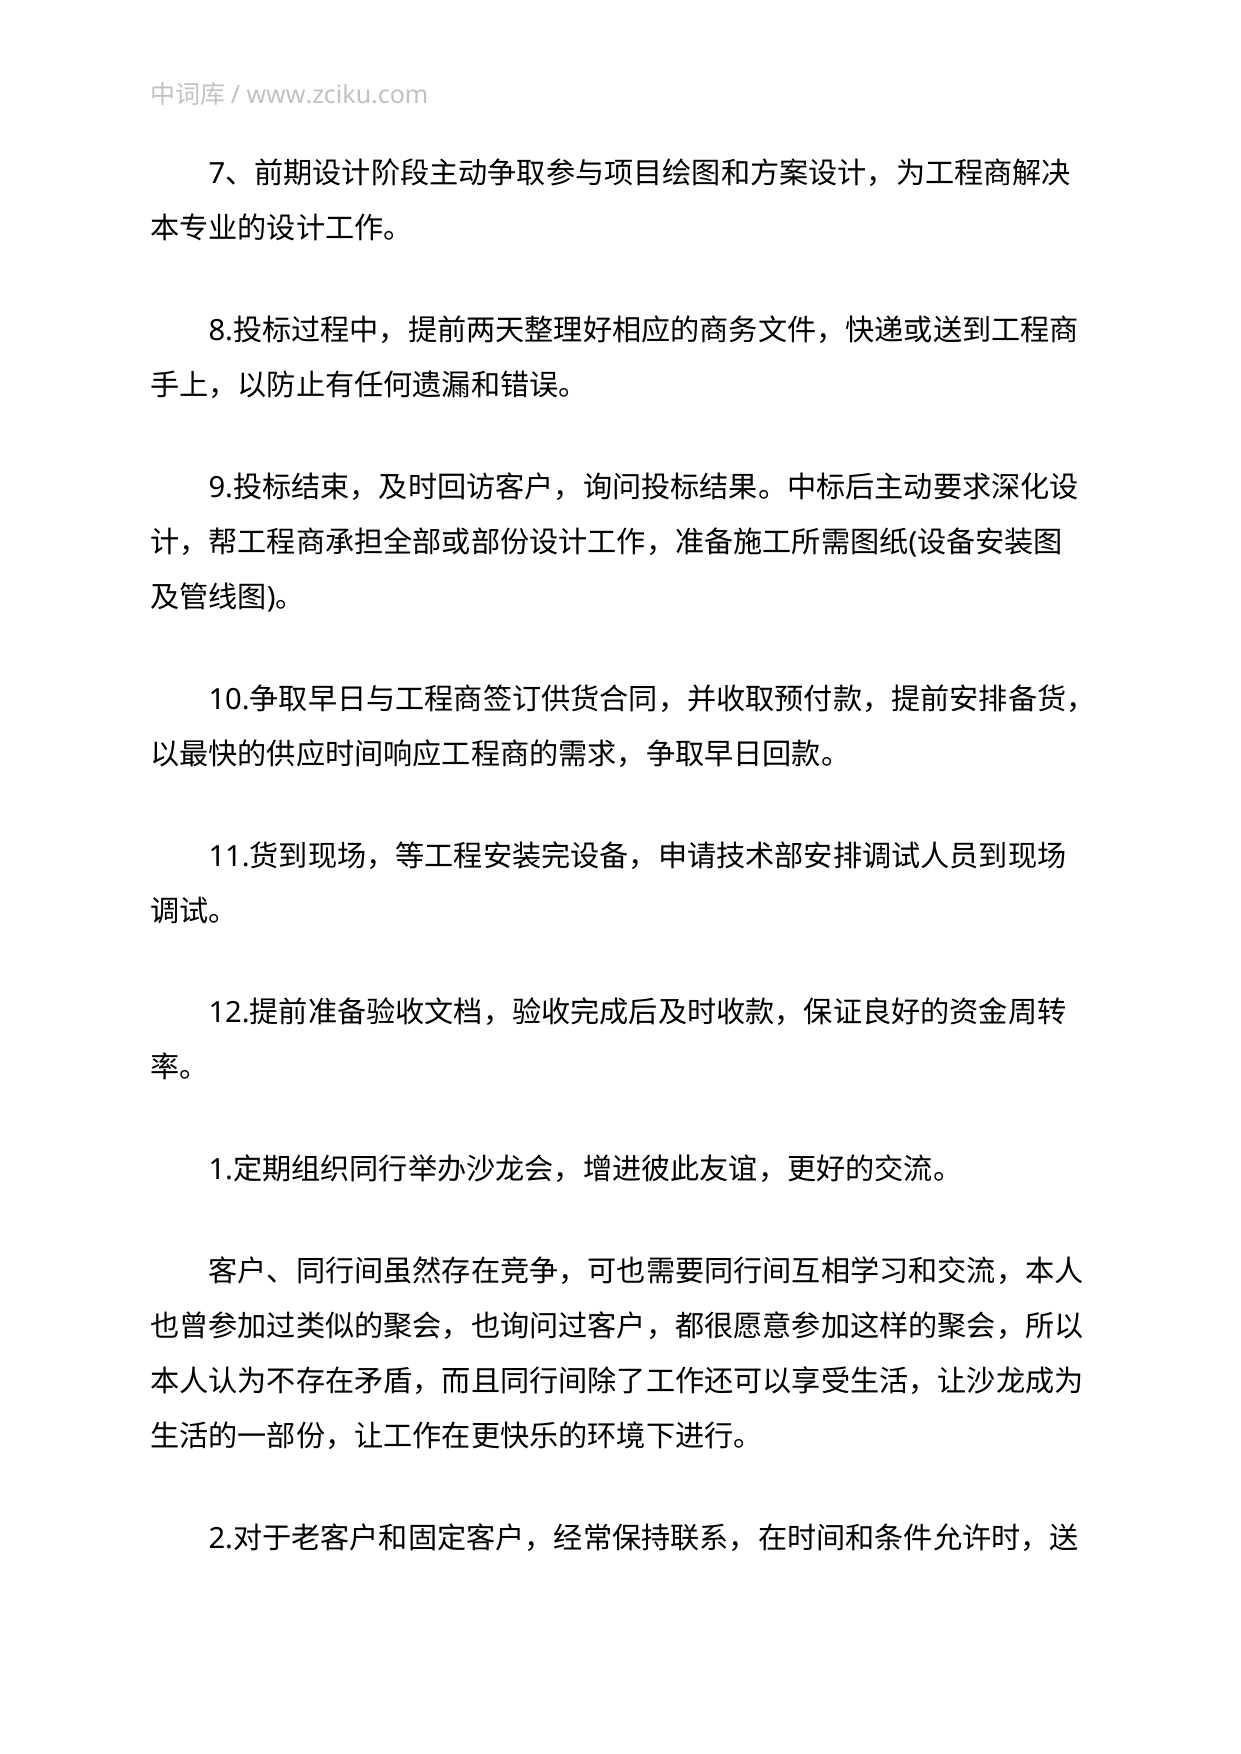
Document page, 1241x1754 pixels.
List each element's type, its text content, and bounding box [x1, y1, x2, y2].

text 7、前期设计阶段主动争取参与项目绘图和方案设计，为工程商解决本专业的设计工作。 [150, 150, 1090, 247]
text 10.争取早日与工程商签订供货合同，并收取预付款，提前安排备货，以最快的供应时间响应工程商的需求，争取早日回款。 [150, 676, 1090, 773]
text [150, 1514, 1090, 1557]
text 8.投标过程中，提前两天整理好相应的商务文件，快递或送到工程商手上，以防止有任何遗漏和错误。 [150, 307, 1090, 404]
text 客户、同行间虽然存在竞争，可也需要同行间互相学习和交流，本人也曾参加过类似的聚会，也询问过客户，都很愿意参加这样的聚会，所以本人认为不存在矛盾，而且同行间除了工作还可以享受生活，让沙龙成为生活的一部份，让工作在更快乐的环境下进行。 [150, 1248, 1090, 1455]
text 1.定期组织同行举办沙龙会，增进彼此友谊，更好的交流。 [150, 1146, 1090, 1188]
text 12.提前准备验收文档，验收完成后及时收款，保证良好的资金周转率。 [150, 989, 1090, 1086]
text 9.投标结束，及时回访客户，询问投标结果。中标后主动要求深化设计，帮工程商承担全部或部份设计工作，准备施工所需图纸(设备安装图及管线图)。 [150, 463, 1090, 616]
text 11.货到现场，等工程安装完设备，申请技术部安排调试人员到现场调试。 [150, 832, 1090, 929]
